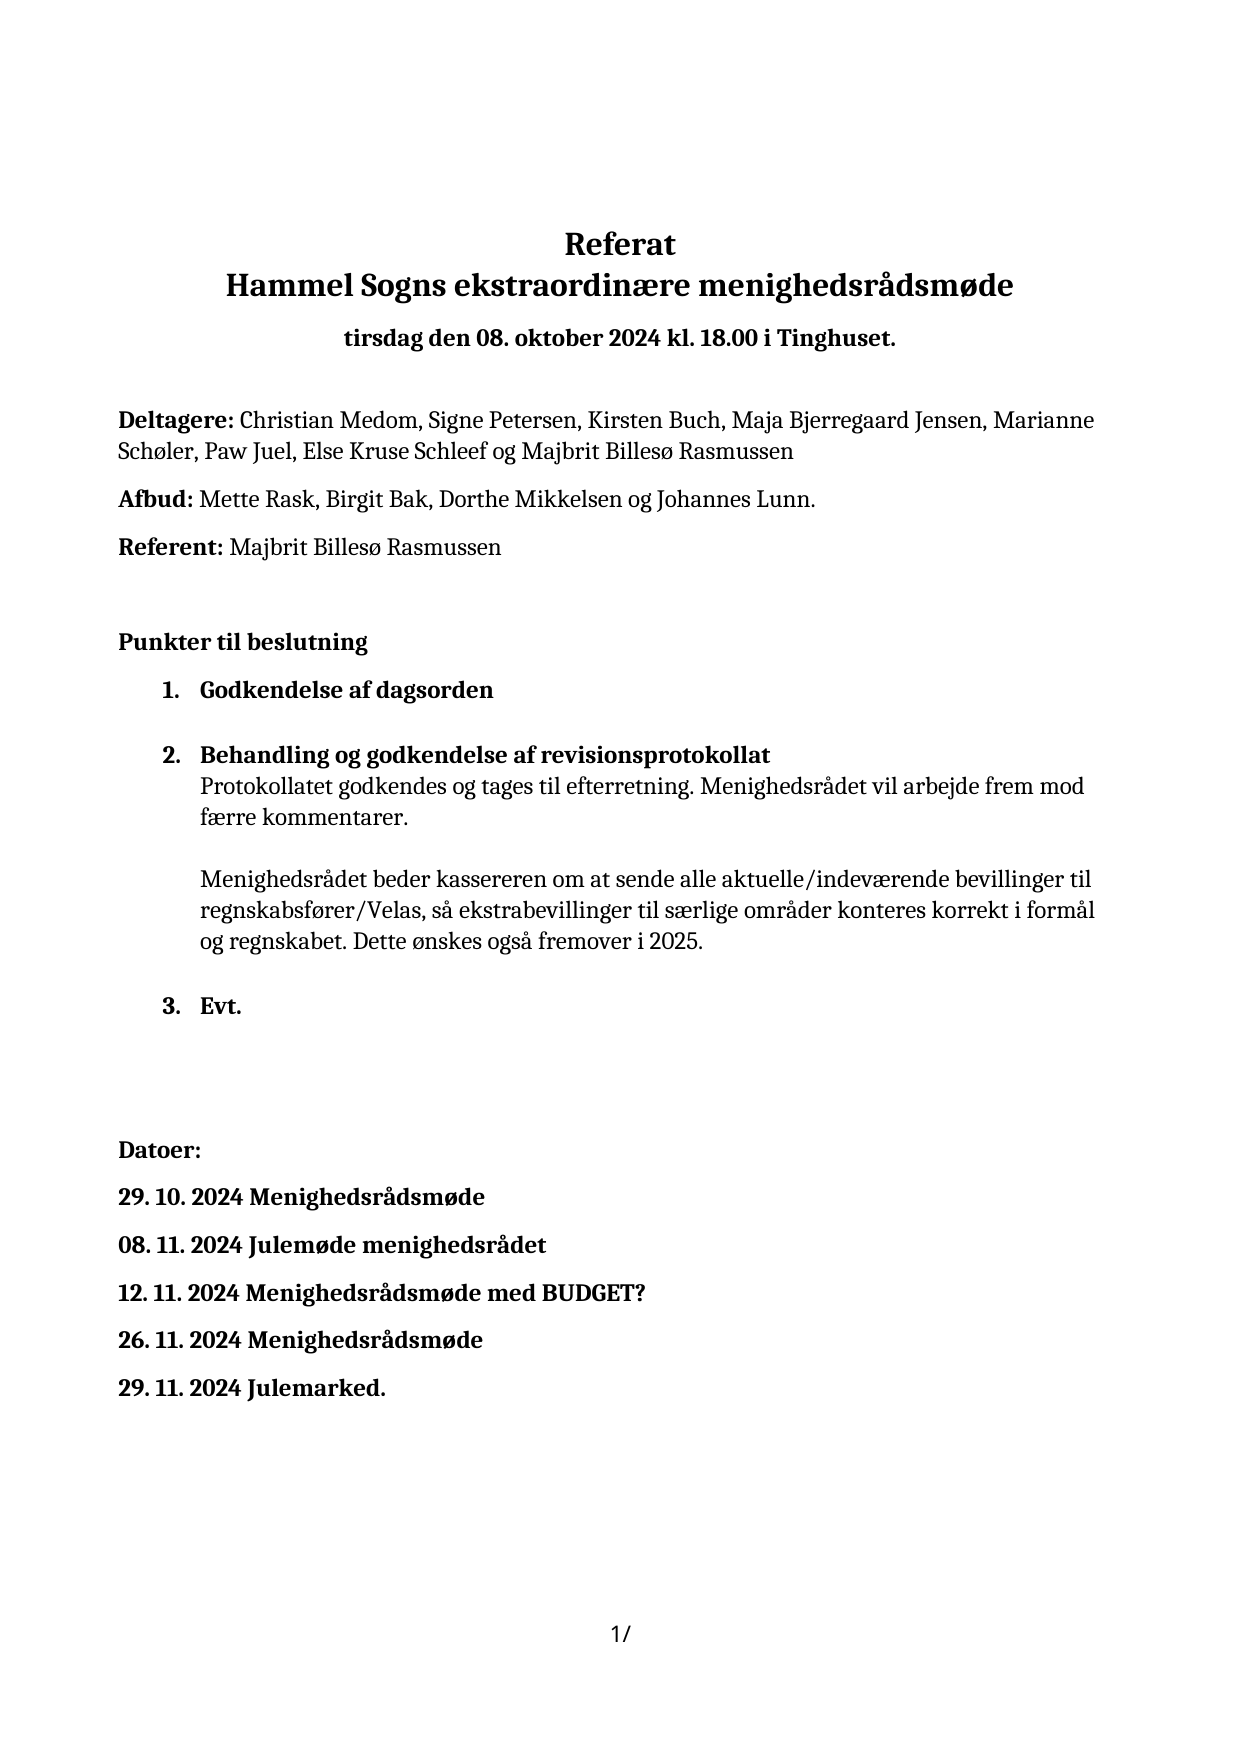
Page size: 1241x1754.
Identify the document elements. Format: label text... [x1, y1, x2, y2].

list Behandling og godkendelse af revisionsprotokollat [162, 741, 1122, 769]
text Referat Hammel Sogns ekstraordinære menighedsrådsmøde [118, 225, 1122, 304]
text 29. 10. 2024 Menighedsrådsmøde [118, 1183, 1122, 1212]
text 12. 11. 2024 Menighedsrådsmøde med BUDGET? [118, 1279, 1122, 1307]
list Protokollatet godkendes og tages til efterretning. Menighedsrådet vil arbejde frem mod færre kommentarer. [200, 772, 1122, 831]
list Evt. [162, 992, 1122, 1021]
text Deltagere: Christian Medom, Signe Petersen, Kirsten Buch, Maja Bjerregaard Jensen, Marianne Schøler, Paw Juel, Else Kruse Schleef og Majbrit Billesø Rasmussen [118, 406, 1122, 466]
text Punkter til beslutning [118, 628, 1122, 657]
text Referent: Majbrit Billesø Rasmussen [118, 532, 1122, 561]
text Afbud: Mette Rask, Birgit Bak, Dorthe Mikkelsen og Johannes Lunn. [118, 485, 1122, 513]
text 08. 11. 2024 Julemøde menighedsrådet [118, 1231, 1122, 1260]
list Menighedsrådet beder kassereren om at sende alle aktuelle/indeværende bevillinger til regnskabsfører/Velas, så ekstrabevillinger til særlige områder konteres korrekt i formål og regnskabet. Dette ønskes også fremover i 2025. [200, 865, 1122, 989]
text Datoer: [118, 1136, 1122, 1164]
text 26. 11. 2024 Menighedsrådsmøde [118, 1326, 1122, 1355]
text 29. 11. 2024 Julemarked. [118, 1374, 1122, 1403]
list Godkendelse af dagsorden [162, 676, 1122, 738]
text tirsdag den 08. oktober 2024 kl. 18.00 i Tinghuset. [118, 324, 1122, 387]
